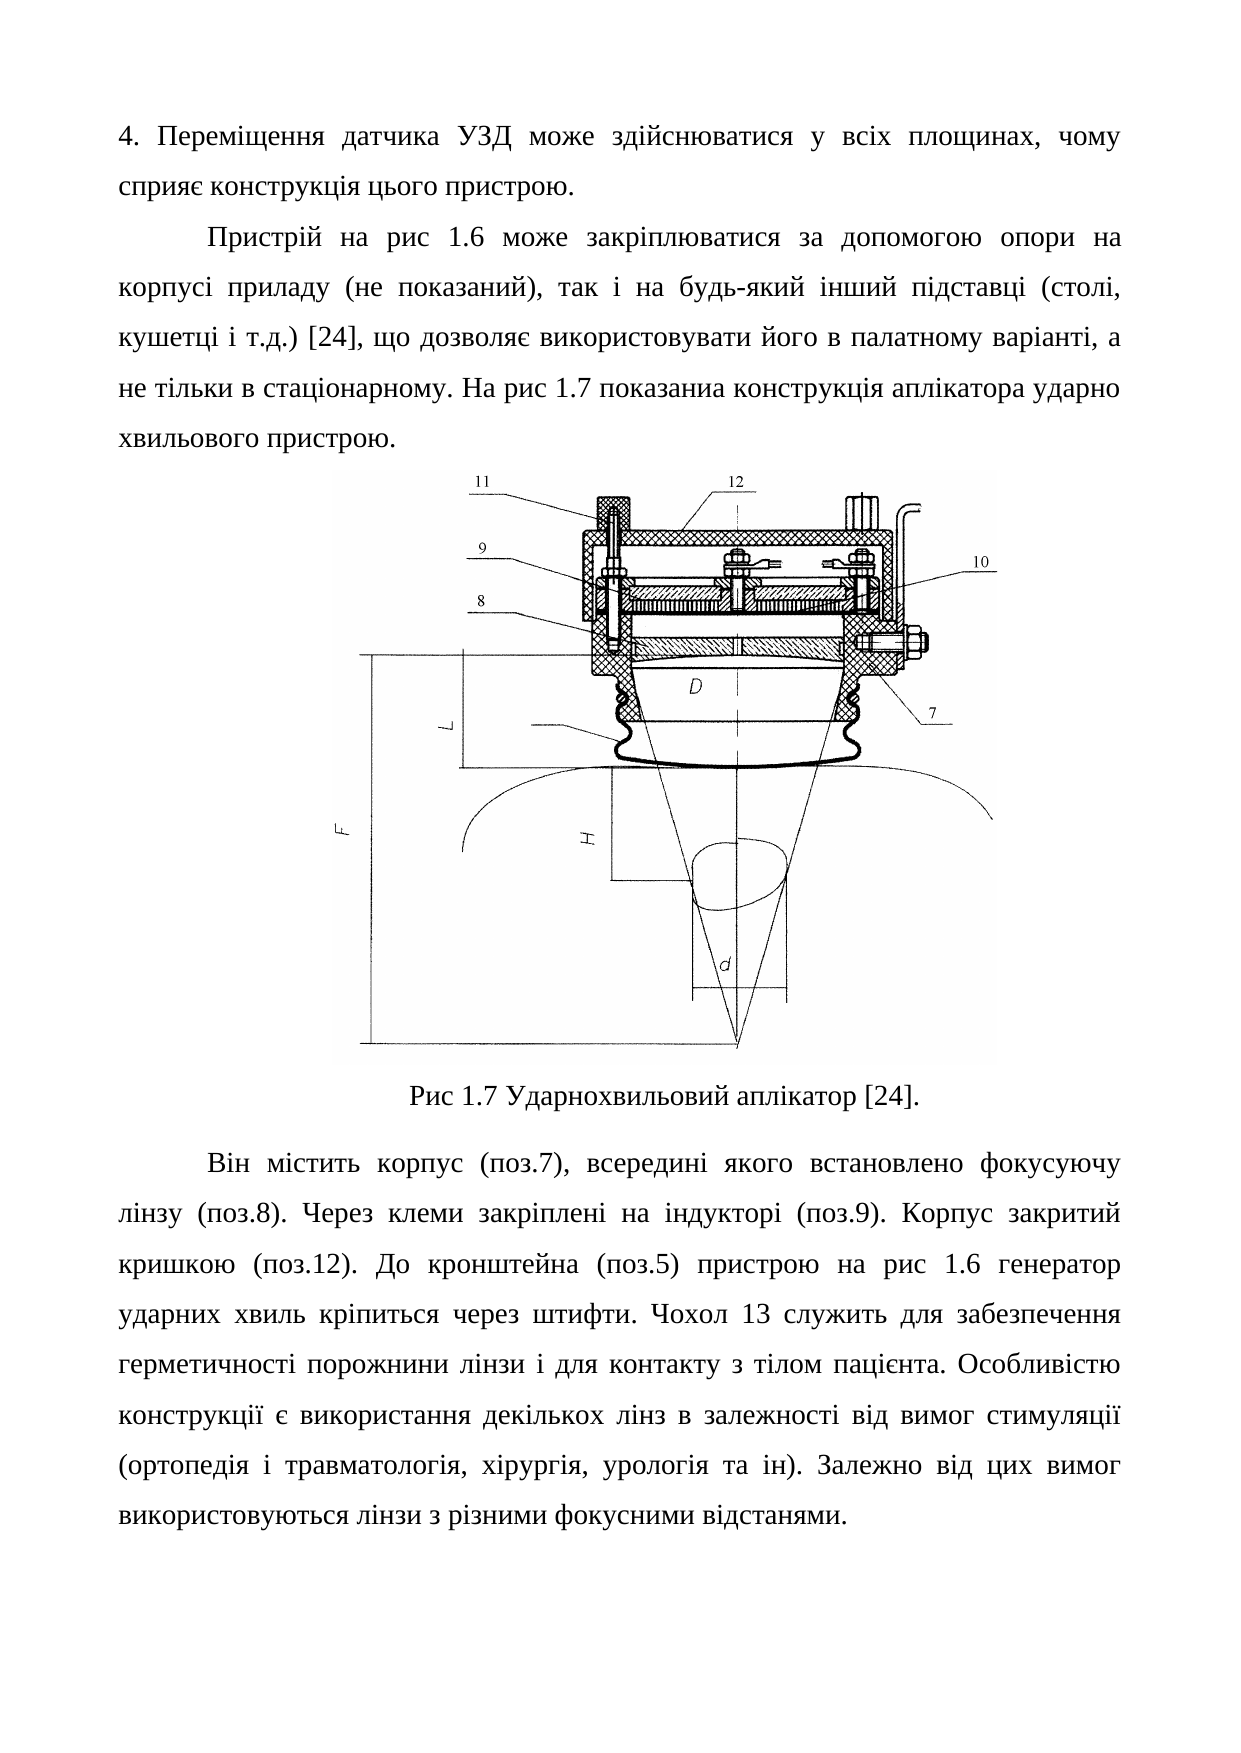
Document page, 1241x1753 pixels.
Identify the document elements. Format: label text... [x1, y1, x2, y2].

text Він містить корпус (поз.7), всередині якого встановлено фокусуючу лінзу (поз.8). Через клеми закріплені на індукторі (поз.9). Корпус закритий кришкою (поз.12). До кронштейна (поз.5) пристрою на рис 1.6 генератор ударних хвиль кріпиться через штифти. Чохол 13 служить для забезпечення герметичності порожнини лінзи і для контакту з тілом пацієнта. Особливістю конструкції є використання декількох лінз в залежності від вимог стимуляції (ортопедія і травматологія, хірургія, урологія та ін). Залежно від цих вимог використовуються лінзи з різними фокусними відстанями. [118, 1145, 1122, 1531]
text Рис 1.7 Ударнохвильовий аплікатор [24]. [118, 1078, 1122, 1112]
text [118, 118, 1122, 202]
text Пристрій на рис 1.6 може закріплюватися за допомогою опори на корпусі приладу (не показаний), так і на будь-який інший підставці (столі, кушетці і т.д.) [24], що дозволяє використовувати його в палатному варіанті, а не тільки в стаціонарному. На рис 1.7 показаниа конструкція аплікатора ударно хвильового пристрою. [118, 219, 1122, 453]
picture [331, 470, 998, 1065]
